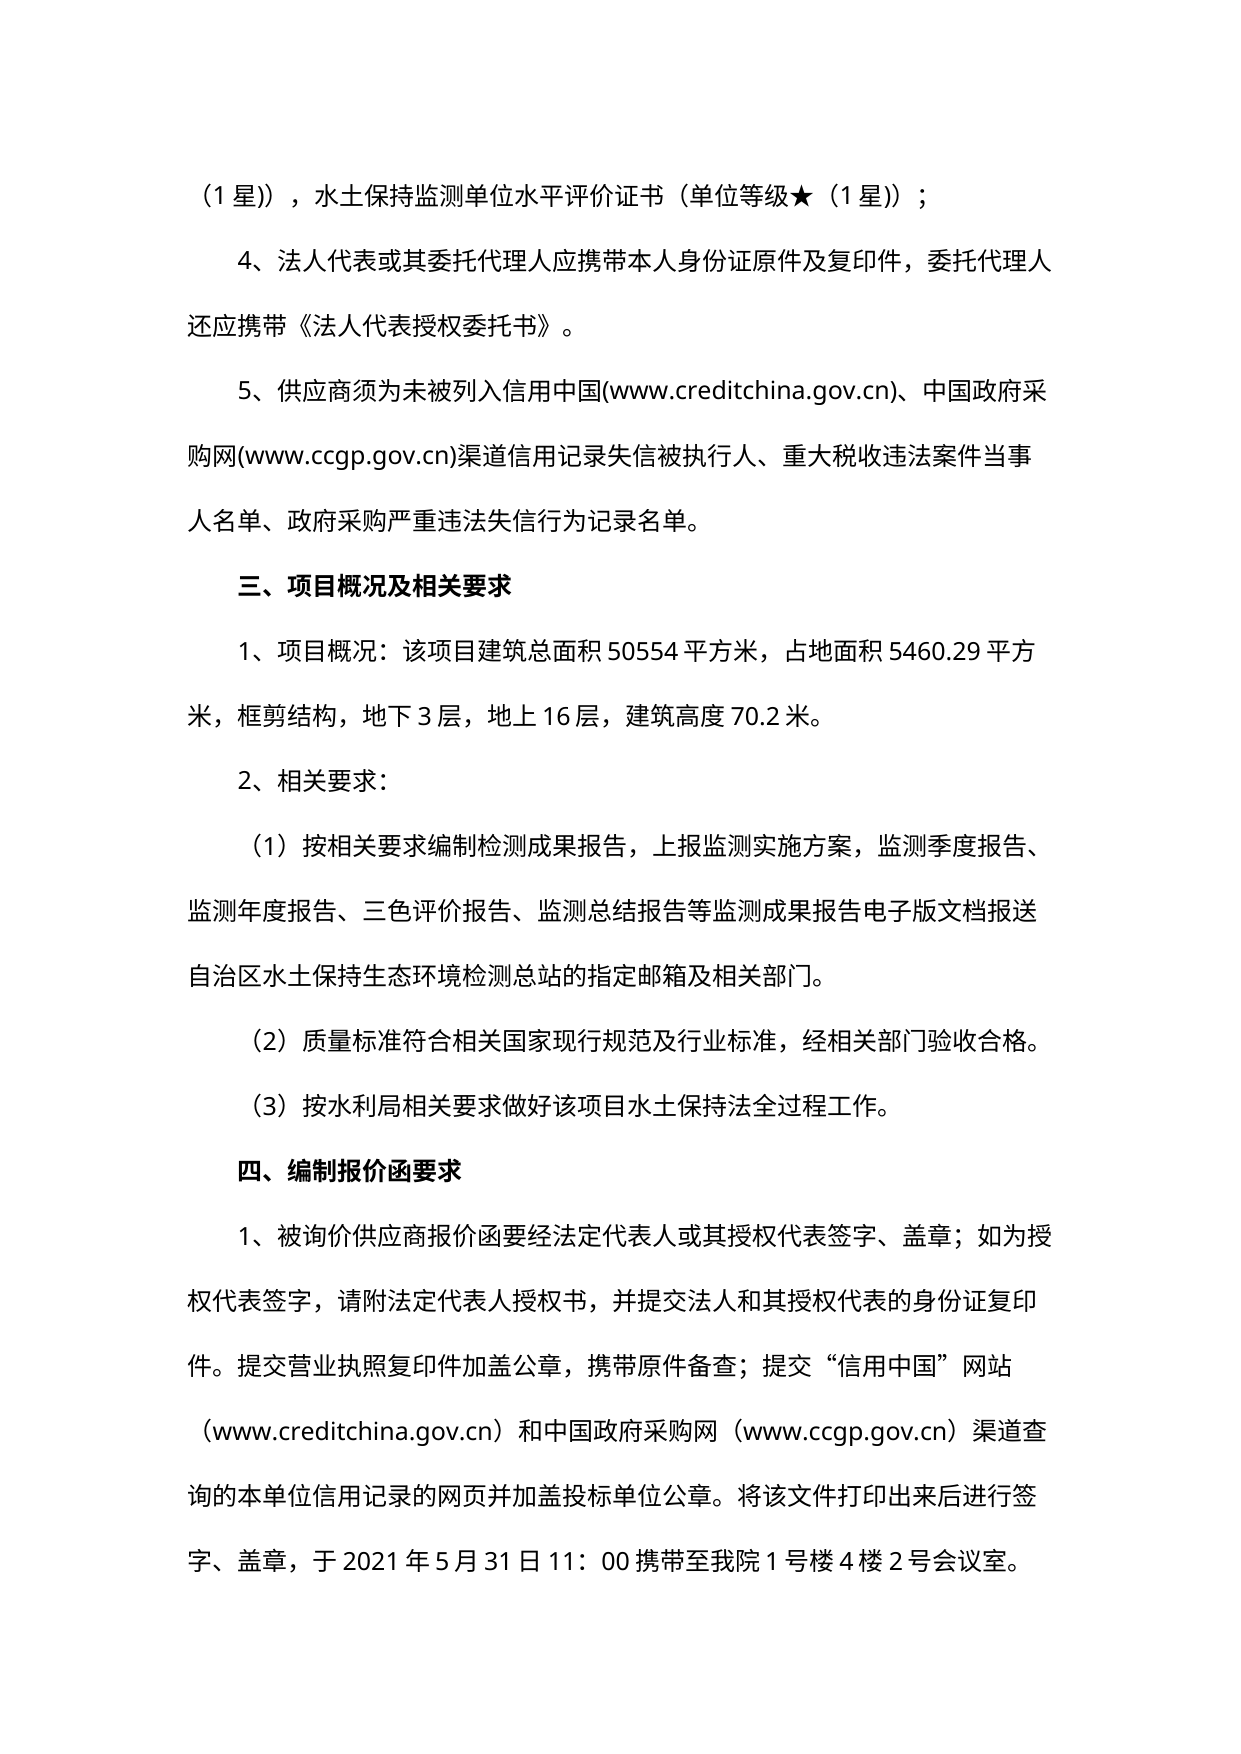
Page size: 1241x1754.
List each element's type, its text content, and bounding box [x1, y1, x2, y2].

text （3）按水利局相关要求做好该项目水土保持法全过程工作。 [187, 1072, 1053, 1137]
text 4、法人代表或其委托代理人应携带本人身份证原件及复印件，委托代理人还应携带《法人代表授权委托书》。 [187, 227, 1053, 357]
text 2、相关要求： [187, 747, 1053, 812]
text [187, 162, 1053, 227]
text （2）质量标准符合相关国家现行规范及行业标准，经相关部门验收合格。 [187, 1007, 1053, 1072]
text 1、项目概况：该项目建筑总面积50554平方米，占地面积5460.29平方米，框剪结构，地下3层，地上16层，建筑高度70.2米。 [187, 617, 1053, 747]
text 1、被询价供应商报价函要经法定代表人或其授权代表签字、盖章；如为授权代表签字，请附法定代表人授权书，并提交法人和其授权代表的身份证复印件。提交营业执照复印件加盖公章，携带原件备查；提交“信用中国”网站（www.creditchina.gov.cn）和中国政府采购网（www.ccgp.gov.cn）渠道查询的本单位信用记录的网页并加盖投标单位公章。将该文件打印出来后进行签字、盖章，于2021年5月31日11：00携带至我院1号楼4楼2号会议室。 [187, 1202, 1053, 1592]
text 四、编制报价函要求 [187, 1137, 1053, 1202]
text 5、供应商须为未被列入信用中国(www.creditchina.gov.cn)、中国政府采购网(www.ccgp.gov.cn)渠道信用记录失信被执行人、重大税收违法案件当事人名单、政府采购严重违法失信行为记录名单。 [187, 357, 1053, 552]
text （1）按相关要求编制检测成果报告，上报监测实施方案，监测季度报告、监测年度报告、三色评价报告、监测总结报告等监测成果报告电子版文档报送自治区水土保持生态环境检测总站的指定邮箱及相关部门。 [187, 812, 1053, 1007]
text 三、项目概况及相关要求 [187, 552, 1053, 617]
